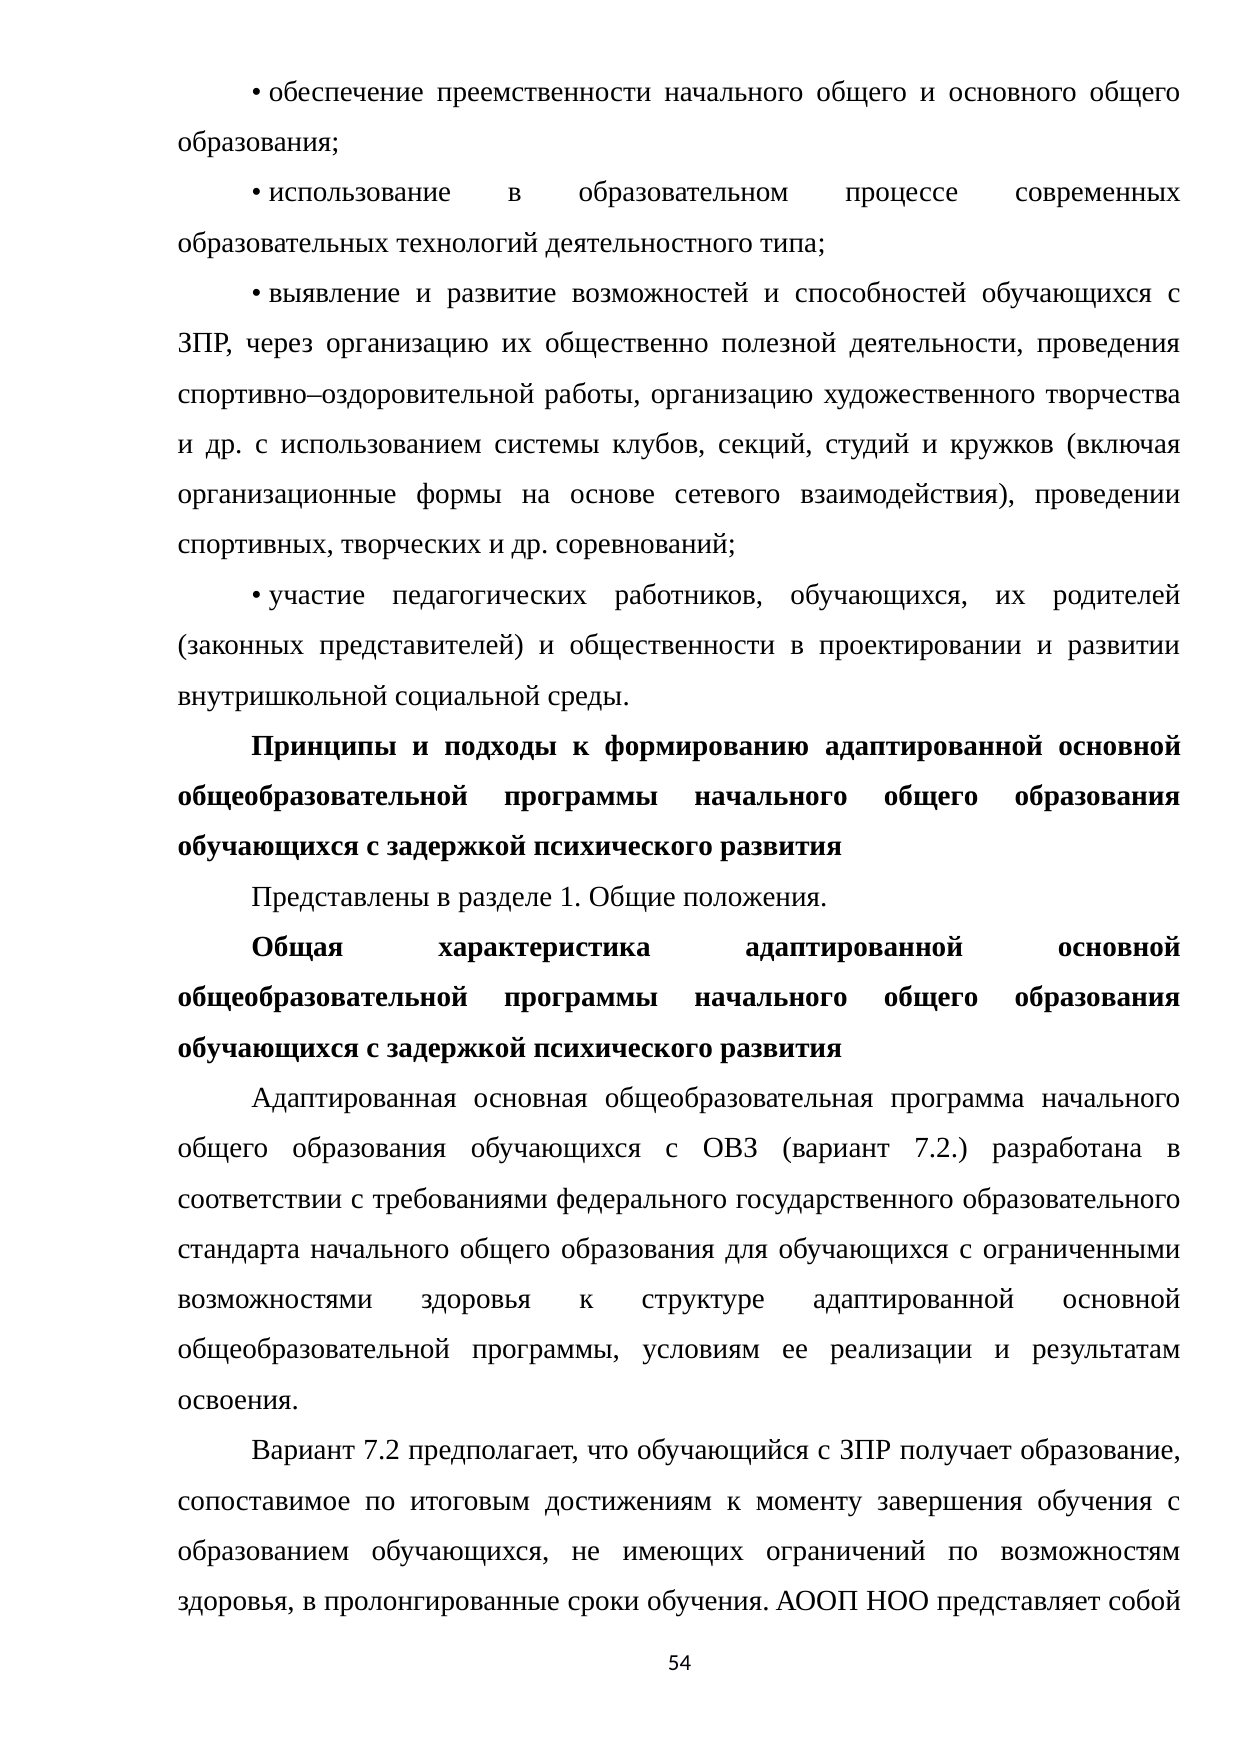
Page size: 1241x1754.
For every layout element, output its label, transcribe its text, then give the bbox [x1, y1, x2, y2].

text Принципы и подходы к формированию адаптированной основной общеобразовательной программы начального общего образования обучающихся с задержкой психического развития [177, 728, 1181, 862]
text Представлены в разделе 1. Общие положения. [177, 879, 1181, 912]
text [177, 1432, 1181, 1617]
text • выявление и развитие возможностей и способностей обучающихся с ЗПР, через организацию их общественно полезной деятельности, проведения спортивно–оздоровительной работы, организацию художественного творчества и др. с использованием системы клубов, секций, студий и кружков (включая организационные формы на основе сетевого взаимодействия), проведении спортивных, творческих и др. соревнований; [177, 275, 1181, 560]
text Адаптированная основная общеобразовательная программа начального общего образования обучающихся с ОВЗ (вариант 7.2.) разработана в соответствии с требованиями федерального государственного образовательного стандарта начального общего образования для обучающихся с ограниченными возможностями здоровья к структуре адаптированной основной общеобразовательной программы, условиям ее реализации и результатам освоения. [177, 1080, 1181, 1416]
text Общая характеристика адаптированной основной общеобразовательной программы начального общего образования обучающихся с задержкой психического развития [177, 929, 1181, 1063]
text • участие педагогических работников, обучающихся, их родителей (законных представителей) и общественности в проектировании и развитии внутришкольной социальной среды. [177, 577, 1181, 711]
text • использование в образовательном процессе современных образовательных технологий деятельностного типа; [177, 174, 1181, 258]
text • обеспечение преемственности начального общего и основного общего образования; [177, 74, 1181, 158]
